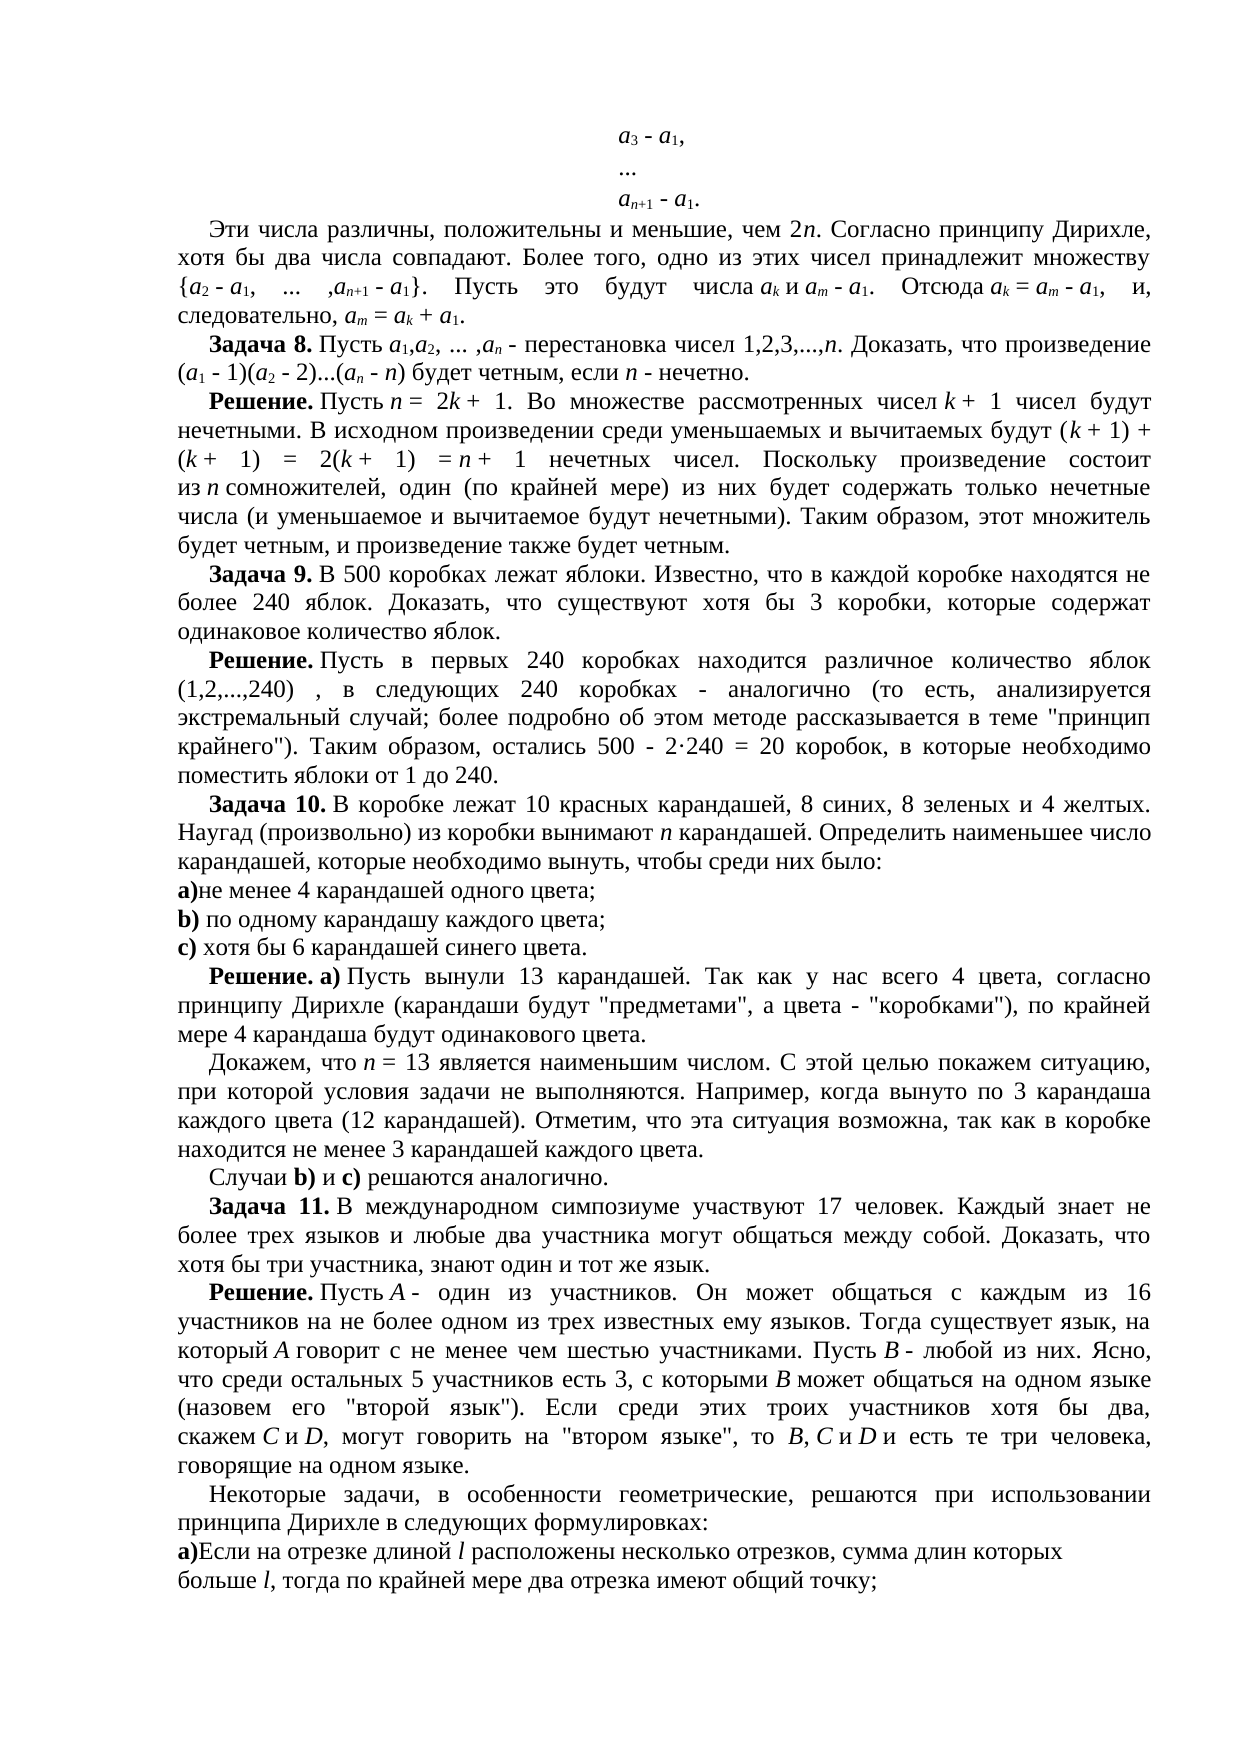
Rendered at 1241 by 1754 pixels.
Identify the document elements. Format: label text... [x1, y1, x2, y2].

text Решение. a) Пусть вынули 13 карандашей. Так как у нас всего 4 цвета, согласно принципу Дирихле (карандаши будут "предметами", а цвета - "коробками"), по крайней мере 4 карандаша будут одинакового цвета. [177, 961, 1152, 1047]
text c) хотя бы 6 карандашей синего цвета. [177, 932, 1152, 961]
text Докажем, что n = 13 является наименьшим числом. С этой целью покажем ситуацию, при которой условия задачи не выполняются. Например, когда вынуто по 3 карандаша каждого цвета (12 карандашей). Отметим, что эта ситуация возможна, так как в коробке находится не менее 3 карандашей каждого цвета. [177, 1047, 1152, 1162]
text Решение. Пусть в первых 240 коробках находится различное количество яблок (1,2,...,240) , в следующих 240 коробках - аналогично (то есть, анализируется экстремальный случай; более подробно об этом методе рассказывается в теме "принцип крайнего"). Таким образом, остались 500 - 2·240 = 20 коробок, в которые необходимо поместить яблоки от 1 до 240. [177, 645, 1152, 789]
text a)Если на отрезке длиной l расположены несколько отрезков, сумма длин которых больше l, тогда по крайней мере два отрезка имеют общий точку; [177, 1536, 1152, 1594]
text a)не менее 4 карандашей одного цвета; [177, 875, 1152, 904]
text Решение. Пусть A - один из участников. Он может общаться с каждым из 16 участников на не более одном из трех известных ему языков. Тогда существует язык, на который A говорит с не менее чем шестью участниками. Пусть B - любой из них. Ясно, что среди остальных 5 участников есть 3, с которыми B может общаться на одном языке (назовем его "второй язык"). Если среди этих троих участников хотя бы два, скажем C и D, могут говорить на "втором языке", то B, C и D и есть те три человека, говорящие на одном языке. [177, 1277, 1152, 1479]
text Задача 9. В 500 коробках лежат яблоки. Известно, что в каждой коробке находятся не более 240 яблок. Доказать, что существуют хотя бы 3 коробки, которые содержат одинаковое количество яблок. [177, 559, 1152, 645]
text Задача 10. В коробке лежат 10 красных карандашей, 8 синих, 8 зеленых и 4 желтых. Наугад (произвольно) из коробки вынимают n карандашей. Определить наименьшее число карандашей, которые необходимо вынуть, чтобы среди них было: [177, 789, 1152, 875]
text Решение. Пусть n = 2k + 1. Во множестве рассмотренных чисел k + 1 чисел будут нечетными. В исходном произведении среди уменьшаемых и вычитаемых будут (k + 1) + (k + 1) = 2(k + 1) = n + 1 нечетных чисел. Поскольку произведение состоит из n сомножителей, один (по крайней мере) из них будет содержать только нечетные числа (и уменьшаемое и вычитаемое будут нечетными). Таким образом, этот множитель будет четным, и произведение также будет четным. [177, 386, 1152, 559]
table_cell an+1 - a1. [616, 182, 712, 214]
text Случаи b) и с) решаются аналогично. [177, 1162, 1152, 1191]
table_cell a3 - a1, [616, 118, 712, 150]
text Эти числа различны, положительны и меньшие, чем 2n. Согласно принципу Дирихле, хотя бы два числа совпадают. Более того, одно из этих чисел принадлежит множеству {a2 - a1, ... ,an+1 - a1}. Пусть это будут числа ak и am - a1. Отсюда ak = am - a1, и, следовательно, am = ak + a1. [177, 214, 1152, 329]
text Некоторые задачи, в особенности геометрические, решаются при использовании принципа Дирихле в следующих формулировках: [177, 1479, 1152, 1536]
text b) по одному карандашу каждого цвета; [177, 904, 1152, 932]
text Задача 11. В международном симпозиуме участвуют 17 человек. Каждый знает не более трех языков и любые два участника могут общаться между собой. Доказать, что хотя бы три участника, знают один и тот же язык. [177, 1191, 1152, 1277]
table_cell ... [616, 150, 712, 182]
text Задача 8. Пусть a1,a2, ... ,an - перестановка чисел 1,2,3,...,n. Доказать, что произведение (a1 - 1)(a2 - 2)...(an - n) будет четным, если n - нечетно. [177, 329, 1152, 386]
